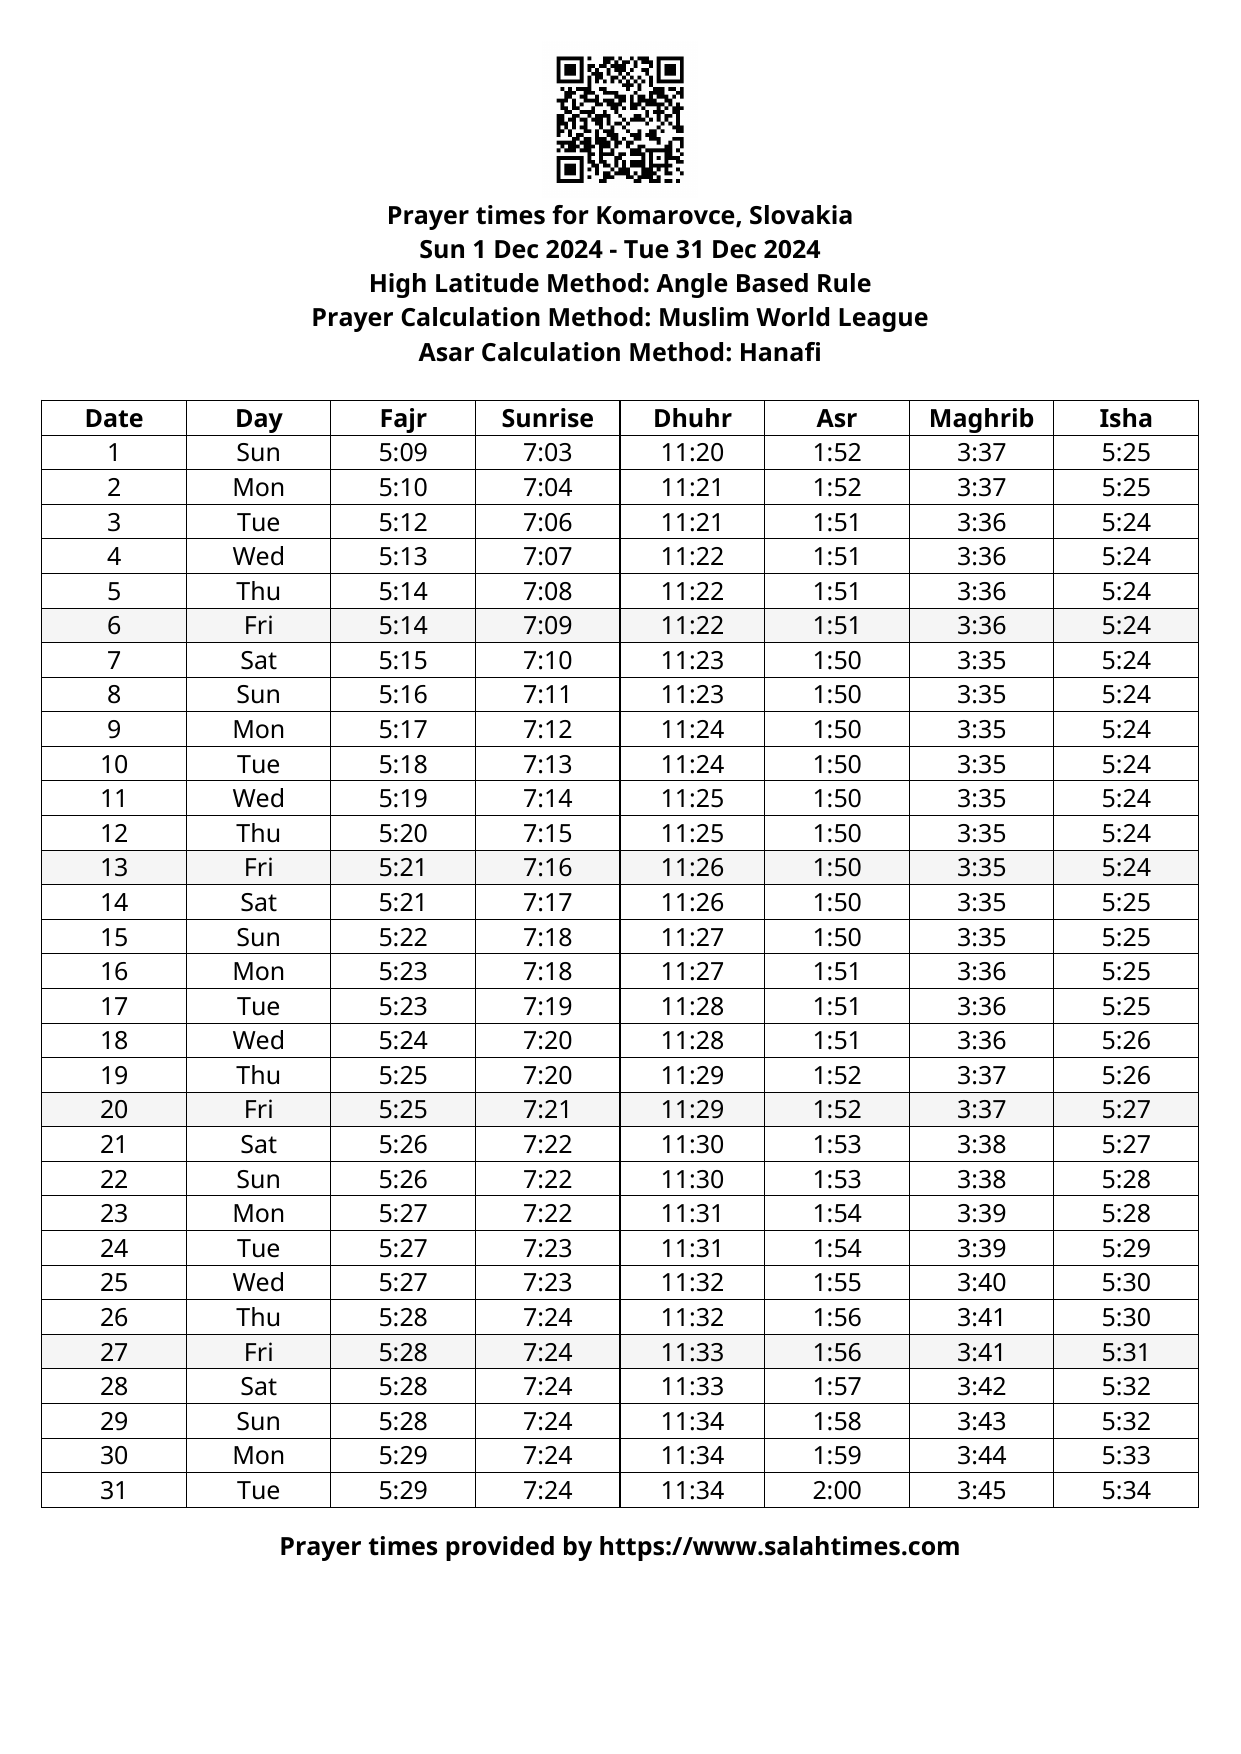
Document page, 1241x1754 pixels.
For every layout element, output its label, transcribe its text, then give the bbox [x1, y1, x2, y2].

table_cell 5:17 [331, 712, 475, 746]
table_cell Thu [187, 1300, 330, 1334]
table_cell Tue [187, 1231, 330, 1264]
table_cell 3:40 [910, 1266, 1053, 1299]
table_cell 5:29 [331, 1473, 475, 1507]
table_cell 5:24 [1054, 505, 1198, 538]
table_cell 7:22 [476, 1196, 619, 1230]
table_cell 3:36 [910, 505, 1053, 538]
table_cell 11:34 [621, 1473, 764, 1507]
table_cell 11:24 [621, 747, 764, 780]
table_cell 5:25 [331, 1058, 475, 1092]
table_cell 5:23 [331, 989, 475, 1022]
table_cell 1:56 [765, 1300, 909, 1334]
table_cell 5:26 [1054, 1024, 1198, 1057]
table_cell 3:41 [910, 1335, 1053, 1368]
table_cell 5:15 [331, 643, 475, 677]
table_cell Wed [187, 1024, 330, 1057]
table_cell 7:08 [476, 574, 619, 607]
table_cell 1:57 [765, 1369, 909, 1403]
table_cell 22 [42, 1162, 186, 1195]
table_cell 1:50 [765, 643, 909, 677]
table_cell 5:30 [1054, 1266, 1198, 1299]
table_cell 7:24 [476, 1335, 619, 1368]
table_cell 1:52 [765, 1058, 909, 1092]
table_cell 1:50 [765, 781, 909, 815]
table_cell 5:22 [331, 920, 475, 953]
table_cell 3:35 [910, 781, 1053, 815]
table_cell 7:19 [476, 989, 619, 1022]
table_cell Tue [187, 505, 330, 538]
table_cell 11:30 [621, 1162, 764, 1195]
table_cell 3:36 [910, 609, 1053, 642]
table_cell 1:51 [765, 954, 909, 988]
table_cell 10 [42, 747, 186, 780]
table_cell 16 [42, 954, 186, 988]
table_cell 29 [42, 1404, 186, 1437]
table_cell 11:32 [621, 1266, 764, 1299]
table_cell 7:24 [476, 1439, 619, 1472]
table_cell 11:25 [621, 781, 764, 815]
table_cell Mon [187, 1439, 330, 1472]
table_cell 24 [42, 1231, 186, 1264]
table_cell 1:50 [765, 851, 909, 884]
table_cell 4 [42, 539, 186, 573]
table_cell 11:33 [621, 1335, 764, 1368]
text Prayer times for Komarovce, Slovakia [42, 198, 1198, 232]
text Asar Calculation Method: Hanafi [42, 334, 1198, 368]
table_cell 1:53 [765, 1162, 909, 1195]
table_cell 1:51 [765, 989, 909, 1022]
table_cell 8 [42, 678, 186, 711]
table_cell 30 [42, 1439, 186, 1472]
table_cell 5:18 [331, 747, 475, 780]
table_cell 7:22 [476, 1127, 619, 1161]
table_cell 25 [42, 1266, 186, 1299]
table_cell 5:28 [331, 1300, 475, 1334]
table_cell 11:23 [621, 678, 764, 711]
table_cell 3:39 [910, 1231, 1053, 1264]
table_cell 7:24 [476, 1369, 619, 1403]
table_cell Thu [187, 816, 330, 849]
table_cell 11 [42, 781, 186, 815]
table_cell 3:36 [910, 1024, 1053, 1057]
table_cell Wed [187, 781, 330, 815]
table_cell 3:37 [910, 1093, 1053, 1126]
table_cell 11:23 [621, 643, 764, 677]
table_cell 11:22 [621, 574, 764, 607]
text Prayer times provided by https://www.salahtimes.com [42, 1528, 1198, 1563]
table_header Isha [1054, 401, 1198, 434]
table_cell 5:24 [1054, 781, 1198, 815]
table_cell 5:26 [331, 1162, 475, 1195]
table_cell Sat [187, 885, 330, 919]
table_cell Tue [187, 747, 330, 780]
table_cell 3:37 [910, 436, 1053, 469]
table_cell 1:51 [765, 505, 909, 538]
table_cell 5:27 [331, 1196, 475, 1230]
table_cell Mon [187, 1196, 330, 1230]
table_cell 5:24 [1054, 712, 1198, 746]
table_cell 1:51 [765, 539, 909, 573]
table_cell 5:13 [331, 539, 475, 573]
text High Latitude Method: Angle Based Rule [42, 266, 1198, 300]
table_cell 6 [42, 609, 186, 642]
table_cell 11:27 [621, 920, 764, 953]
table_cell 1:52 [765, 436, 909, 469]
table_cell Sun [187, 436, 330, 469]
table_cell 3:36 [910, 539, 1053, 573]
table_cell 11:31 [621, 1196, 764, 1230]
table_cell 5:33 [1054, 1439, 1198, 1472]
table_cell 5:26 [331, 1127, 475, 1161]
table_cell 11:28 [621, 1024, 764, 1057]
table_cell 5:25 [331, 1093, 475, 1126]
table_cell Wed [187, 1266, 330, 1299]
table_cell 18 [42, 1024, 186, 1057]
table_cell 3:35 [910, 885, 1053, 919]
table_cell 7:15 [476, 816, 619, 849]
table_cell 31 [42, 1473, 186, 1507]
table_cell 5:31 [1054, 1335, 1198, 1368]
table_cell 5:25 [1054, 470, 1198, 504]
table_cell 11:26 [621, 851, 764, 884]
table_cell 5:27 [1054, 1127, 1198, 1161]
table_cell 7:14 [476, 781, 619, 815]
table_cell 1:50 [765, 920, 909, 953]
text Prayer Calculation Method: Muslim World League [42, 300, 1198, 334]
table_cell 5:29 [331, 1439, 475, 1472]
table_cell 5 [42, 574, 186, 607]
table_cell 5:27 [331, 1266, 475, 1299]
table_cell 11:26 [621, 885, 764, 919]
table_cell Mon [187, 470, 330, 504]
table_cell Sun [187, 920, 330, 953]
table_cell 7:09 [476, 609, 619, 642]
table_cell Sun [187, 1404, 330, 1437]
table_cell 11:27 [621, 954, 764, 988]
table_cell 5:14 [331, 609, 475, 642]
table_cell 11:30 [621, 1127, 764, 1161]
table_cell 3:38 [910, 1127, 1053, 1161]
table_cell 5:32 [1054, 1404, 1198, 1437]
table_header Dhuhr [621, 401, 764, 434]
table_cell Tue [187, 989, 330, 1022]
table_cell 1:59 [765, 1439, 909, 1472]
table_cell 3:36 [910, 574, 1053, 607]
table_cell 3:35 [910, 678, 1053, 711]
table_cell 3:35 [910, 747, 1053, 780]
table_cell Sat [187, 1127, 330, 1161]
table_cell 1:50 [765, 712, 909, 746]
table_cell 7:24 [476, 1300, 619, 1334]
table_cell 5:28 [331, 1369, 475, 1403]
table_cell 3:43 [910, 1404, 1053, 1437]
table_cell 3:35 [910, 920, 1053, 953]
table_cell 7:04 [476, 470, 619, 504]
table_header Asr [765, 401, 909, 434]
table_cell 27 [42, 1335, 186, 1368]
table_cell 5:24 [1054, 678, 1198, 711]
table_cell 5:25 [1054, 954, 1198, 988]
table_cell 12 [42, 816, 186, 849]
table_cell 11:22 [621, 609, 764, 642]
table_cell 5:24 [1054, 851, 1198, 884]
table_cell 28 [42, 1369, 186, 1403]
table_cell 5:23 [331, 954, 475, 988]
table_cell 13 [42, 851, 186, 884]
table_cell 7:23 [476, 1231, 619, 1264]
table_cell 1:55 [765, 1266, 909, 1299]
table_cell 5:26 [1054, 1058, 1198, 1092]
table_cell 11:20 [621, 436, 764, 469]
table_cell 3:35 [910, 643, 1053, 677]
table_cell 5:28 [1054, 1162, 1198, 1195]
table_cell 7:22 [476, 1162, 619, 1195]
table_cell Wed [187, 539, 330, 573]
table_cell 1:52 [765, 1093, 909, 1126]
table_header Sunrise [476, 401, 619, 434]
table_cell 11:24 [621, 712, 764, 746]
table_cell 3:42 [910, 1369, 1053, 1403]
table_cell 7:16 [476, 851, 619, 884]
table_cell 1:52 [765, 470, 909, 504]
table_cell 5:28 [1054, 1196, 1198, 1230]
table_header Fajr [331, 401, 475, 434]
table_cell 1:50 [765, 816, 909, 849]
table_cell 17 [42, 989, 186, 1022]
table_cell 3:38 [910, 1162, 1053, 1195]
table_cell Thu [187, 1058, 330, 1092]
table_cell 11:29 [621, 1058, 764, 1092]
table_cell 1:54 [765, 1196, 909, 1230]
table_cell 7:21 [476, 1093, 619, 1126]
table_header Date [42, 401, 186, 434]
table_cell 5:21 [331, 851, 475, 884]
table_header Day [187, 401, 330, 434]
table_cell 5:29 [1054, 1231, 1198, 1264]
table_cell 15 [42, 920, 186, 953]
table_cell 19 [42, 1058, 186, 1092]
table_cell Sun [187, 1162, 330, 1195]
table_cell 7:17 [476, 885, 619, 919]
table_cell 5:24 [1054, 747, 1198, 780]
table_cell 7:11 [476, 678, 619, 711]
table_cell Sun [187, 678, 330, 711]
table_cell 11:34 [621, 1439, 764, 1472]
table_cell 7:24 [476, 1404, 619, 1437]
table_cell 5:16 [331, 678, 475, 711]
table_cell 1 [42, 436, 186, 469]
table_cell 3 [42, 505, 186, 538]
table_cell 11:33 [621, 1369, 764, 1403]
table_cell 20 [42, 1093, 186, 1126]
table_cell Tue [187, 1473, 330, 1507]
table_cell 5:27 [1054, 1093, 1198, 1126]
table_cell Fri [187, 1093, 330, 1126]
table_cell 11:32 [621, 1300, 764, 1334]
table_cell 1:56 [765, 1335, 909, 1368]
table_cell 1:51 [765, 1024, 909, 1057]
table_cell 5:24 [1054, 574, 1198, 607]
table_cell 1:50 [765, 678, 909, 711]
table_cell 7:18 [476, 954, 619, 988]
table_cell 7:12 [476, 712, 619, 746]
table_cell 3:36 [910, 954, 1053, 988]
table_cell 5:34 [1054, 1473, 1198, 1507]
table_cell 9 [42, 712, 186, 746]
table_cell 11:31 [621, 1231, 764, 1264]
table_cell 3:36 [910, 989, 1053, 1022]
table_cell 1:51 [765, 574, 909, 607]
table_cell 5:24 [1054, 539, 1198, 573]
table_cell Thu [187, 574, 330, 607]
table_cell 1:58 [765, 1404, 909, 1437]
table_cell 7:06 [476, 505, 619, 538]
table_cell 7:07 [476, 539, 619, 573]
table_cell 5:30 [1054, 1300, 1198, 1334]
table_cell 2 [42, 470, 186, 504]
table_cell Mon [187, 954, 330, 988]
table_cell 3:41 [910, 1300, 1053, 1334]
text Sun 1 Dec 2024 - Tue 31 Dec 2024 [42, 232, 1198, 266]
table_cell 3:35 [910, 712, 1053, 746]
table_cell 1:51 [765, 609, 909, 642]
table_cell 3:45 [910, 1473, 1053, 1507]
picture [542, 41, 699, 198]
table_cell 5:19 [331, 781, 475, 815]
table_cell 11:34 [621, 1404, 764, 1437]
table_cell 1:53 [765, 1127, 909, 1161]
table_cell 1:54 [765, 1231, 909, 1264]
table_cell 5:24 [1054, 816, 1198, 849]
table_cell 7:03 [476, 436, 619, 469]
table_cell 21 [42, 1127, 186, 1161]
table_cell 7:13 [476, 747, 619, 780]
table_cell 5:25 [1054, 920, 1198, 953]
table_cell Fri [187, 609, 330, 642]
table_cell 5:27 [331, 1231, 475, 1264]
table_cell 5:25 [1054, 885, 1198, 919]
table_cell Fri [187, 1335, 330, 1368]
table_cell 11:25 [621, 816, 764, 849]
table_cell 5:24 [1054, 643, 1198, 677]
table_cell 3:35 [910, 816, 1053, 849]
table_cell 5:14 [331, 574, 475, 607]
table_cell 5:25 [1054, 436, 1198, 469]
table_header Maghrib [910, 401, 1053, 434]
table_cell 1:50 [765, 885, 909, 919]
table_cell 7:20 [476, 1024, 619, 1057]
table_cell 23 [42, 1196, 186, 1230]
table_cell 26 [42, 1300, 186, 1334]
table_cell 11:21 [621, 505, 764, 538]
table_cell 5:24 [331, 1024, 475, 1057]
table_cell Mon [187, 712, 330, 746]
table_cell 5:10 [331, 470, 475, 504]
table_cell 7:10 [476, 643, 619, 677]
table_cell 3:39 [910, 1196, 1053, 1230]
table_cell 7:23 [476, 1266, 619, 1299]
table_cell 11:22 [621, 539, 764, 573]
table_cell 5:28 [331, 1335, 475, 1368]
table_cell Sat [187, 643, 330, 677]
table_cell 7:20 [476, 1058, 619, 1092]
table_cell 14 [42, 885, 186, 919]
table_cell Sat [187, 1369, 330, 1403]
table_cell 5:28 [331, 1404, 475, 1437]
table_cell 5:21 [331, 885, 475, 919]
table_cell 11:29 [621, 1093, 764, 1126]
table_cell 3:37 [910, 470, 1053, 504]
table_cell 3:35 [910, 851, 1053, 884]
table_cell 7:18 [476, 920, 619, 953]
table_cell 5:12 [331, 505, 475, 538]
table_cell 3:44 [910, 1439, 1053, 1472]
table_cell 2:00 [765, 1473, 909, 1507]
table_cell 5:24 [1054, 609, 1198, 642]
table_cell Fri [187, 851, 330, 884]
table_cell 11:28 [621, 989, 764, 1022]
table_cell 5:32 [1054, 1369, 1198, 1403]
table_cell 3:37 [910, 1058, 1053, 1092]
table_cell 5:20 [331, 816, 475, 849]
table_cell 1:50 [765, 747, 909, 780]
table_cell 5:09 [331, 436, 475, 469]
table_cell 5:25 [1054, 989, 1198, 1022]
table_cell 7:24 [476, 1473, 619, 1507]
table_cell 11:21 [621, 470, 764, 504]
table_cell 7 [42, 643, 186, 677]
